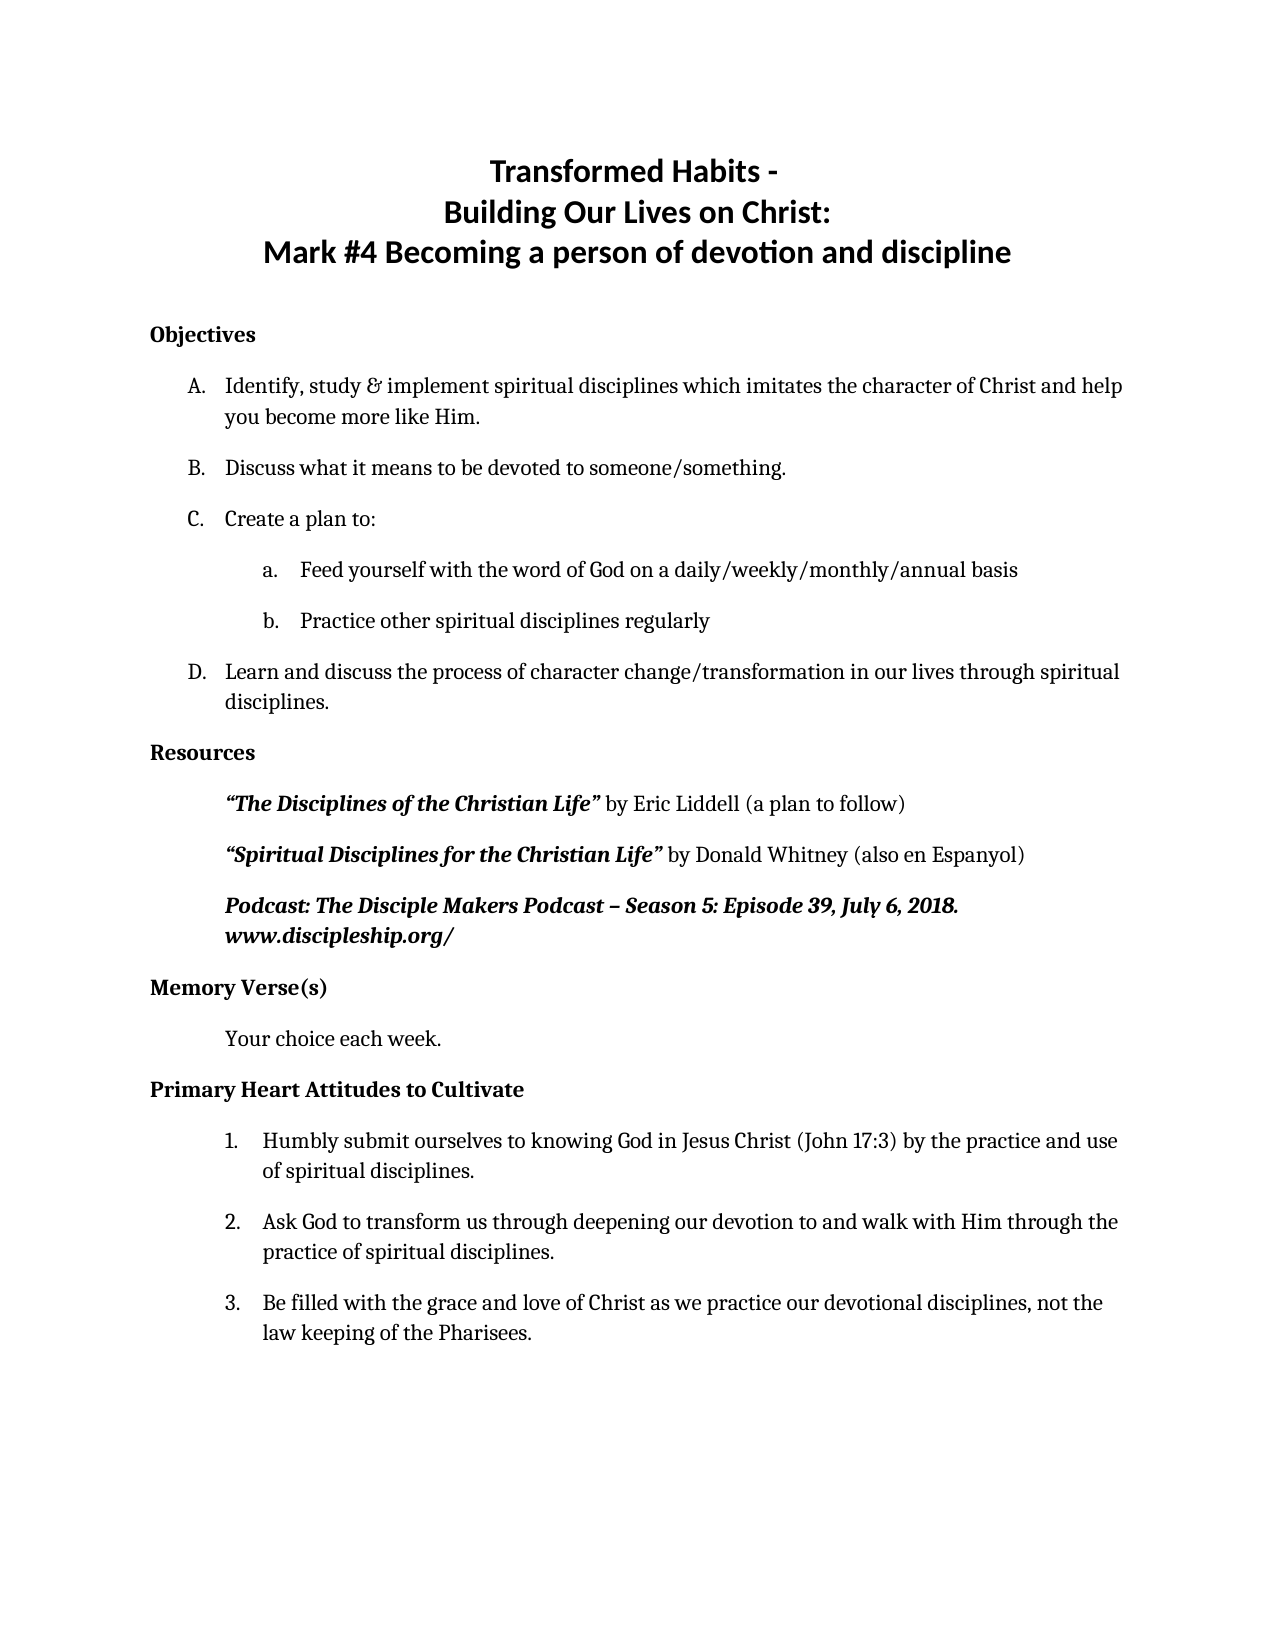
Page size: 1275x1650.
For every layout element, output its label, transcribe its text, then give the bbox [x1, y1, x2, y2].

subtitle “Spiritual Disciplines for the Christian Life” by Donald Whitney (also en Espanyol) [150, 842, 1125, 868]
subtitle Resources [150, 740, 1125, 766]
subtitle Learn and discuss the process of character change/transformation in our lives through spiritual disciplines. [187, 659, 1125, 715]
subtitle Create a plan to: [187, 506, 1125, 532]
subtitle Podcast: The Disciple Makers Podcast – Season 5: Episode 39, July 6, 2018. www.discipleship.org/ [225, 893, 1125, 949]
subtitle Practice other spiritual disciplines regularly [262, 608, 1125, 634]
subtitle Memory Verse(s) [150, 974, 1125, 1001]
subtitle Your choice each week. [225, 1025, 1125, 1052]
subtitle Humbly submit ourselves to knowing God in Jesus Christ (John 17:3) by the practice and use of spiritual disciplines. [225, 1127, 1125, 1184]
subtitle “The Disciplines of the Christian Life” by Eric Liddell (a plan to follow) [150, 791, 1125, 817]
subtitle Feed yourself with the word of God on a daily/weekly/monthly/annual basis [262, 557, 1125, 583]
subtitle Identify, study & implement spiritual disciplines which imitates the character of Christ and help you become more like Him. [187, 373, 1125, 430]
subtitle Be filled with the grace and love of Christ as we practice our devotional disciplines, not the law keeping of the Pharisees. [225, 1290, 1125, 1346]
subtitle Objectives [150, 322, 1125, 348]
subtitle Discuss what it means to be devoted to someone/something. [187, 454, 1125, 481]
subtitle Primary Heart Attitudes to Cultivate [150, 1076, 1125, 1103]
title Transformed Habits - [150, 150, 1125, 272]
subtitle Ask God to transform us through deepening our devotion to and walk with Him through the practice of spiritual disciplines. [225, 1209, 1125, 1265]
